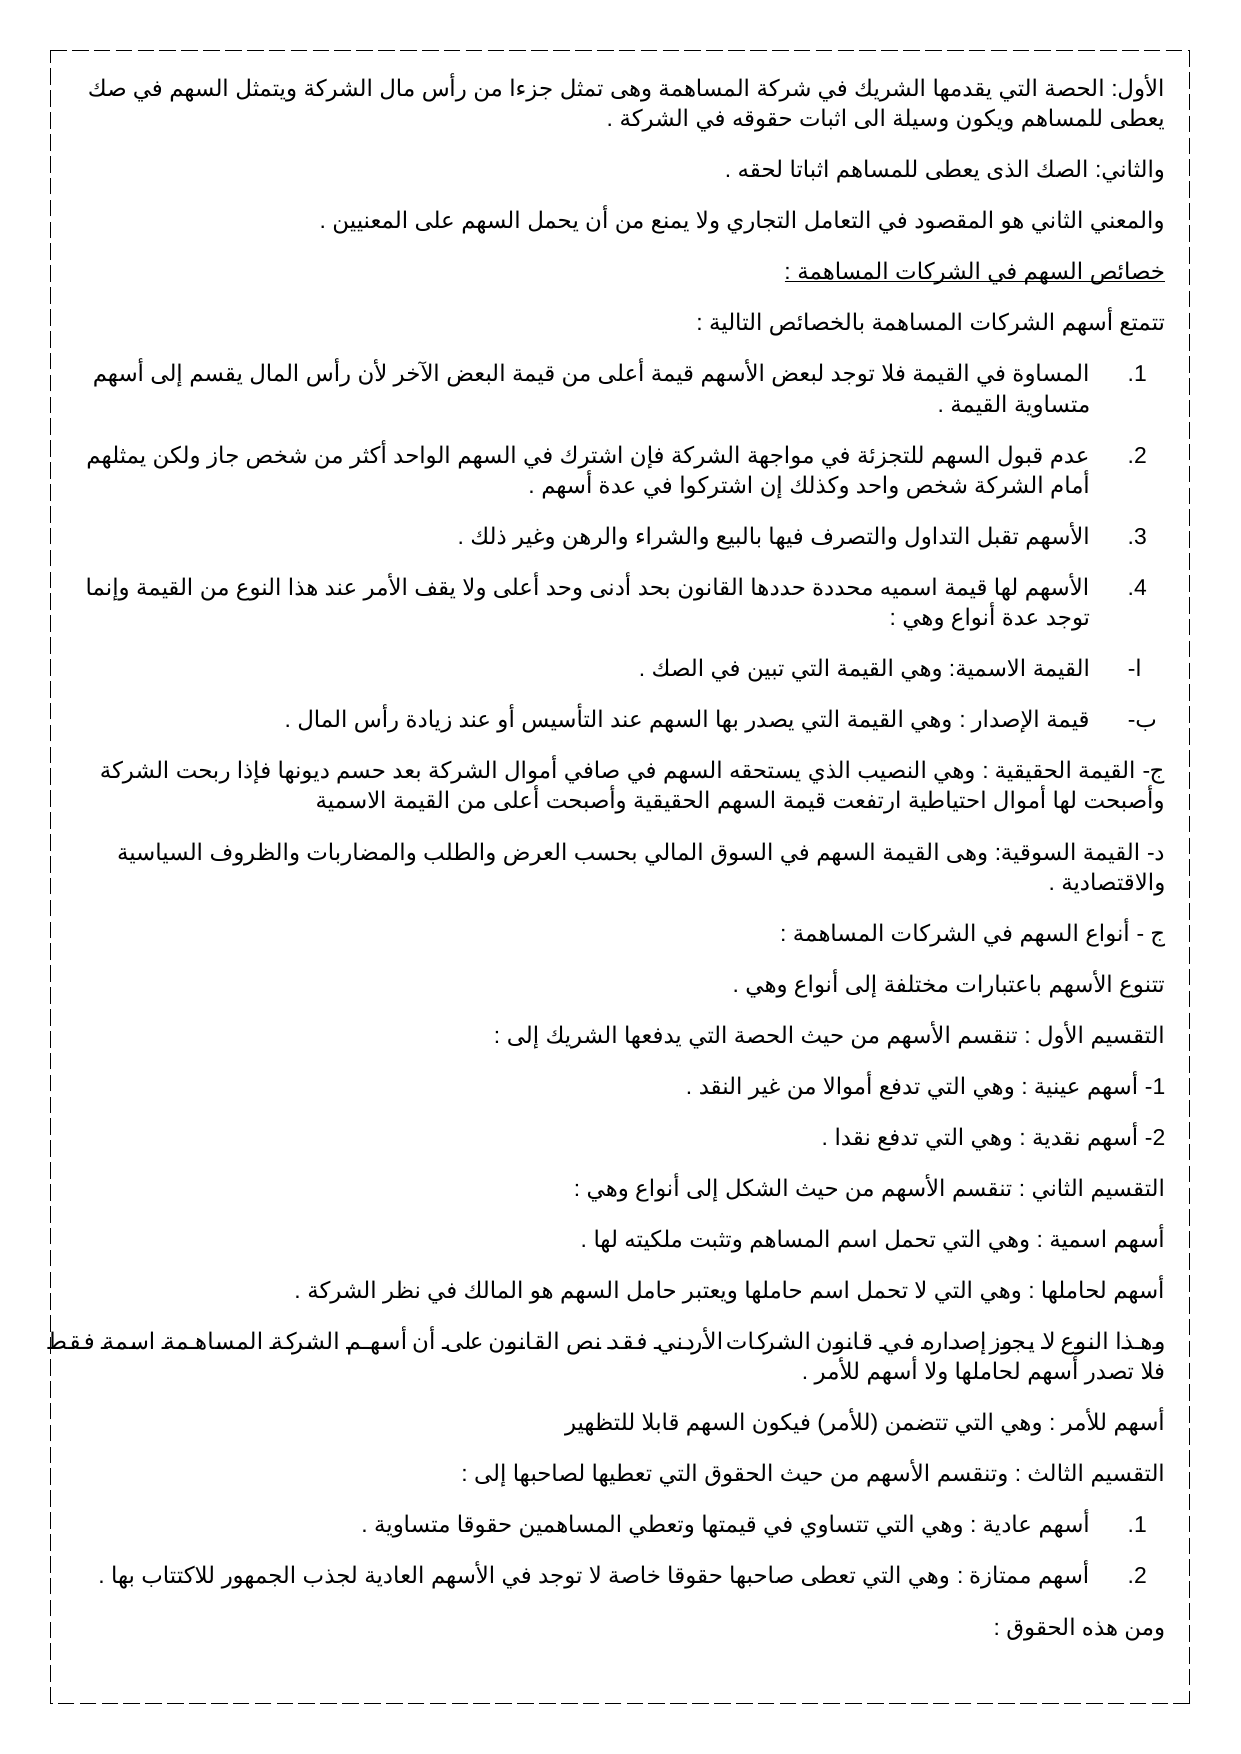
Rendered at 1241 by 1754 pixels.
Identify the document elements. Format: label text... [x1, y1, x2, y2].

text 2- أسهم نقدية : وهي التي تدفع نقدا . [75, 1124, 1165, 1150]
text ج - أنواع السهم في الشركات المساهمة : [75, 920, 1165, 946]
text تتنوع الأسهم باعتبارات مختلفة إلى أنواع وهي . [75, 971, 1165, 997]
text أسهم اسمية : وهي التي تحمل اسم المساهم وتثبت ملكيته لها . [75, 1226, 1165, 1252]
text أسهم للأمر : وهي التي تتضمن (للأمر) فيكون السهم قابلا للتظهير [75, 1409, 1165, 1436]
text خصائص السهم في الشركات المساهمة : [75, 258, 1165, 285]
text التقسيم الثاني : تنقسم الأسهم من حيث الشكل إلى أنواع وهي : [75, 1175, 1165, 1201]
list عدم قبول السهم للتجزئة في مواجهة الشركة فإن اشترك في السهم الواحد أكثر من شخص جاز ولكن يمثلهم أمام الشركة شخص واحد وكذلك إن اشتركوا في عدة أسهم . [75, 442, 1128, 498]
text تتمتع أسهم الشركات المساهمة بالخصائص التالية : [75, 309, 1165, 336]
list الأسهم تقبل التداول والتصرف فيها بالبيع والشراء والرهن وغير ذلك . [75, 523, 1128, 549]
list قيمة الإصدار : وهي القيمة التي يصدر بها السهم عند التأسيس أو عند زيادة رأس المال . [75, 706, 1128, 733]
text التقسيم الثالث : وتنقسم الأسهم من حيث الحقوق التي تعطيها لصاحبها إلى : [75, 1460, 1165, 1487]
list أسهم عادية : وهي التي تتساوي في قيمتها وتعطي المساهمين حقوقا متساوية . [75, 1511, 1128, 1538]
text 1- أسهم عينية : وهي التي تدفع أموالا من غير النقد . [75, 1073, 1165, 1099]
list القيمة الاسمية: وهي القيمة التي تبين في الصك . [75, 655, 1128, 682]
text والثاني: الصك الذى يعطى للمساهم اثباتا لحقه . [75, 156, 1165, 183]
list أسهم ممتازة : وهي التي تعطى صاحبها حقوقا خاصة لا توجد في الأسهم العادية لجذب الجمهور للاكتتاب بها . [75, 1562, 1128, 1589]
text أسهم لحاملها : وهي التي لا تحمل اسم حاملها ويعتبر حامل السهم هو المالك في نظر الشركة . [75, 1277, 1165, 1303]
text التقسيم الأول : تنقسم الأسهم من حيث الحصة التي يدفعها الشريك إلى : [75, 1022, 1165, 1048]
text د- القيمة السوقية: وهى القيمة السهم في السوق المالي بحسب العرض والطلب والمضاربات والظروف السياسية والاقتصادية . [75, 838, 1165, 895]
text والمعني الثاني هو المقصود في التعامل التجاري ولا يمنع من أن يحمل السهم على المعنيين . [75, 207, 1165, 234]
text الأول: الحصة التي يقدمها الشريك في شركة المساهمة وهى تمثل جزءا من رأس مال الشركة ويتمثل السهم في صك يعطى للمساهم ويكون وسيلة الى اثبات حقوقه في الشركة . [75, 75, 1165, 132]
text ومن هذه الحقوق : [75, 1613, 1165, 1640]
list المساوة في القيمة فلا توجد لبعض الأسهم قيمة أعلى من قيمة البعض الآخر لأن رأس المال يقسم إلى أسهم متساوية القيمة . [75, 360, 1128, 417]
text وهذا النوع لا يجوز إصداره في قانون الشركات الأردني فقد نص القانون على أن أسهم الشركة المساهمة اسمة فقط فلا تصدر أسهم لحاملها ولا أسهم للأمر . [75, 1328, 1165, 1385]
text ج- القيمة الحقيقية : وهي النصيب الذي يستحقه السهم في صافي أموال الشركة بعد حسم ديونها فإذا ربحت الشركة وأصبحت لها أموال احتياطية ارتفعت قيمة السهم الحقيقية وأصبحت أعلى من القيمة الاسمية [75, 757, 1165, 814]
list الأسهم لها قيمة اسميه محددة حددها القانون بحد أدنى وحد أعلى ولا يقف الأمر عند هذا النوع من القيمة وإنما توجد عدة أنواع وهي : [75, 574, 1128, 631]
